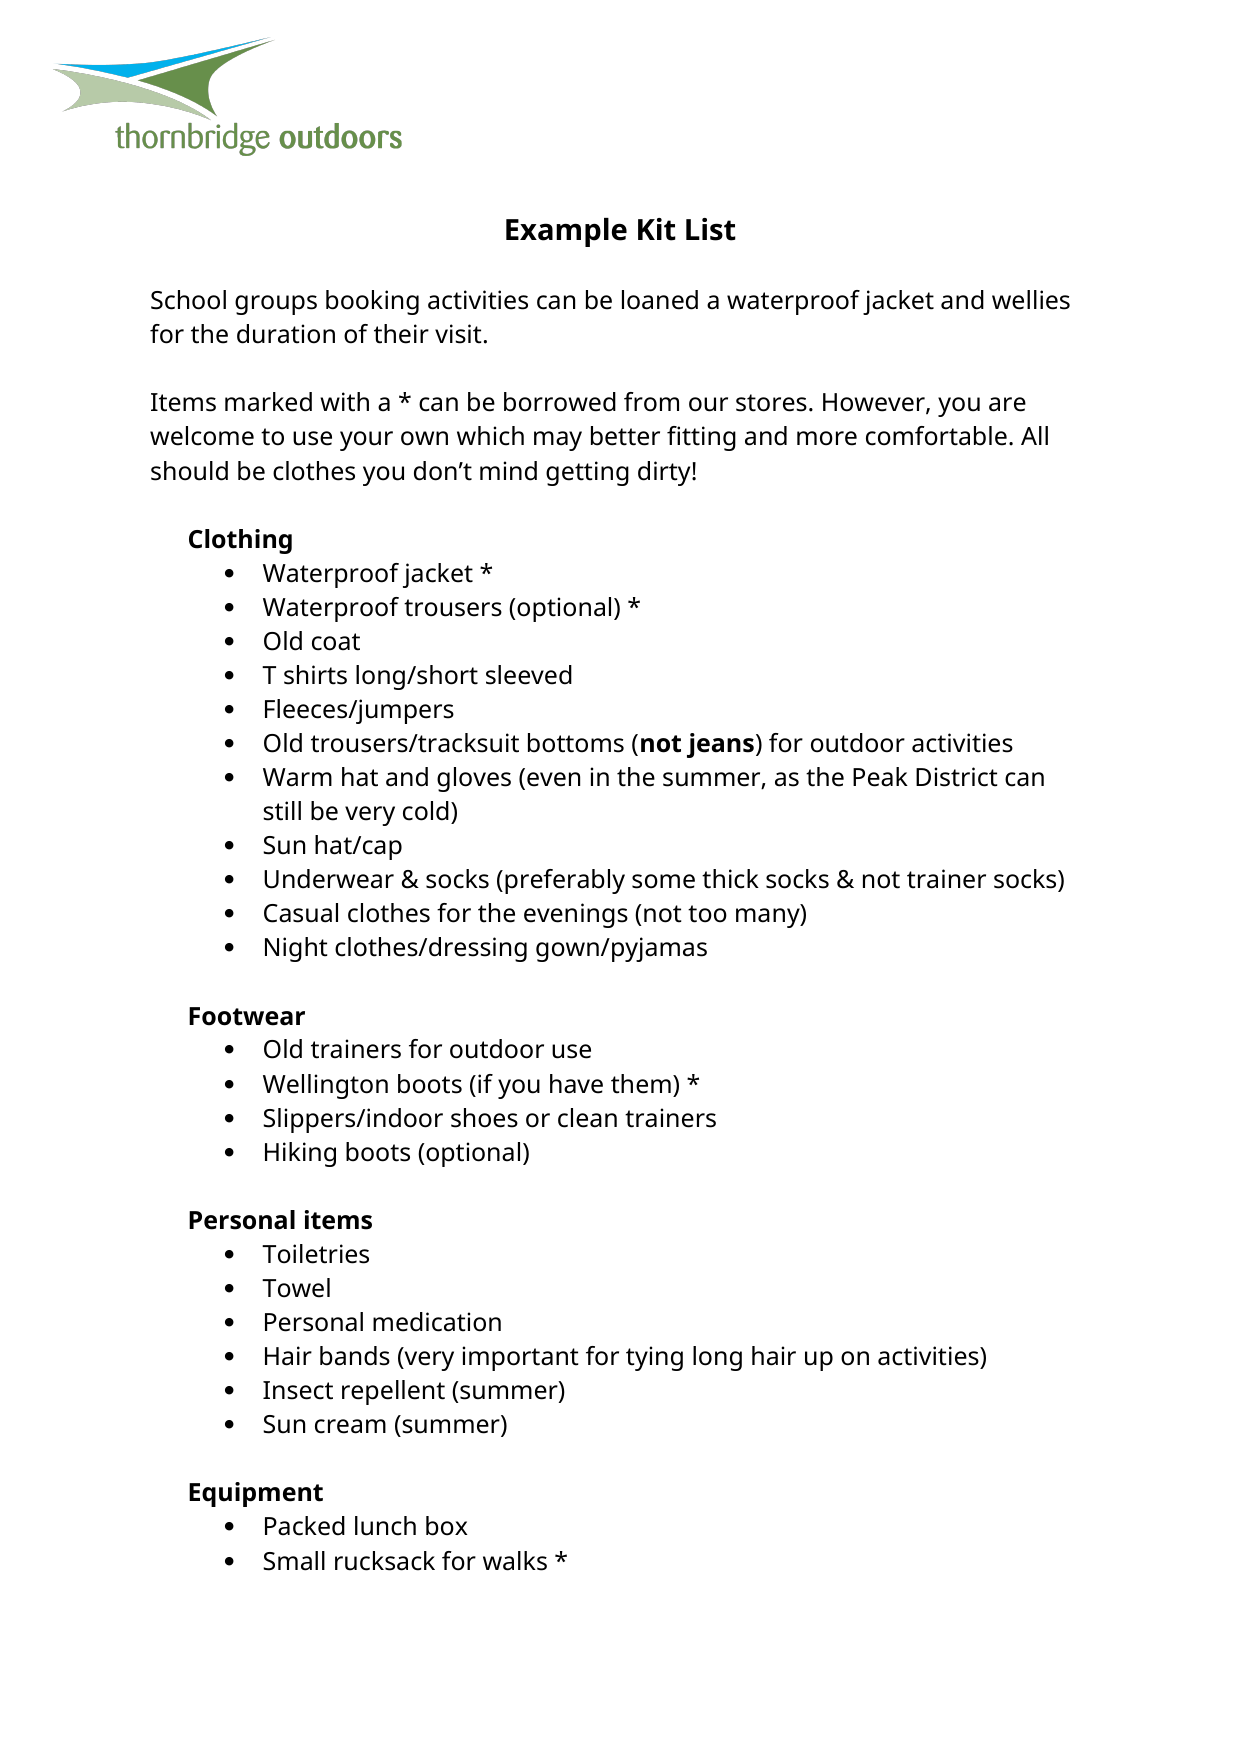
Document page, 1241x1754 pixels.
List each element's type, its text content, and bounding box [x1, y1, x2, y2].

list Wellington boots (if you have them) * [225, 1066, 1090, 1100]
list Items marked with a * can be borrowed from our stores. However, you are welcome to use your own which may better fitting and more comfortable. All should be clothes you don’t mind getting dirty! [150, 385, 1090, 487]
list Old trousers/tracksuit bottoms (not jeans) for outdoor activities [225, 726, 1090, 760]
list Toiletries [225, 1237, 1090, 1271]
list Waterproof trousers (optional) * [225, 589, 1090, 623]
picture [51, 35, 402, 156]
list Equipment [187, 1475, 1090, 1509]
list Clothing [187, 521, 1090, 555]
list Packed lunch box [225, 1509, 1090, 1543]
text Example Kit List [150, 209, 1090, 249]
list Towel [225, 1271, 1090, 1305]
list Sun cream (summer) [225, 1407, 1090, 1441]
list Old trainers for outdoor use [225, 1032, 1090, 1066]
list Sun hat/cap [225, 828, 1090, 862]
list Warm hat and gloves (even in the summer, as the Peak District can still be very cold) [225, 760, 1090, 828]
list Hiking boots (optional) [225, 1134, 1090, 1168]
list Footwear [187, 998, 1090, 1032]
list T shirts long/short sleeved [225, 657, 1090, 692]
list Old coat [225, 623, 1090, 657]
list Personal medication [225, 1305, 1090, 1339]
list Small rucksack for walks * [225, 1543, 1090, 1577]
list Fleeces/jumpers [225, 692, 1090, 726]
list Waterproof jacket * [225, 555, 1090, 589]
list Night clothes/dressing gown/pyjamas [225, 930, 1090, 964]
list Hair bands (very important for tying long hair up on activities) [225, 1339, 1090, 1373]
list Insect repellent (summer) [225, 1373, 1090, 1407]
list Personal items [187, 1202, 1090, 1237]
list Casual clothes for the evenings (not too many) [225, 896, 1090, 930]
list School groups booking activities can be loaned a waterproof jacket and wellies for the duration of their visit. [150, 283, 1090, 351]
list Underwear & socks (preferably some thick socks & not trainer socks) [225, 862, 1090, 896]
list Slippers/indoor shoes or clean trainers [225, 1100, 1090, 1134]
